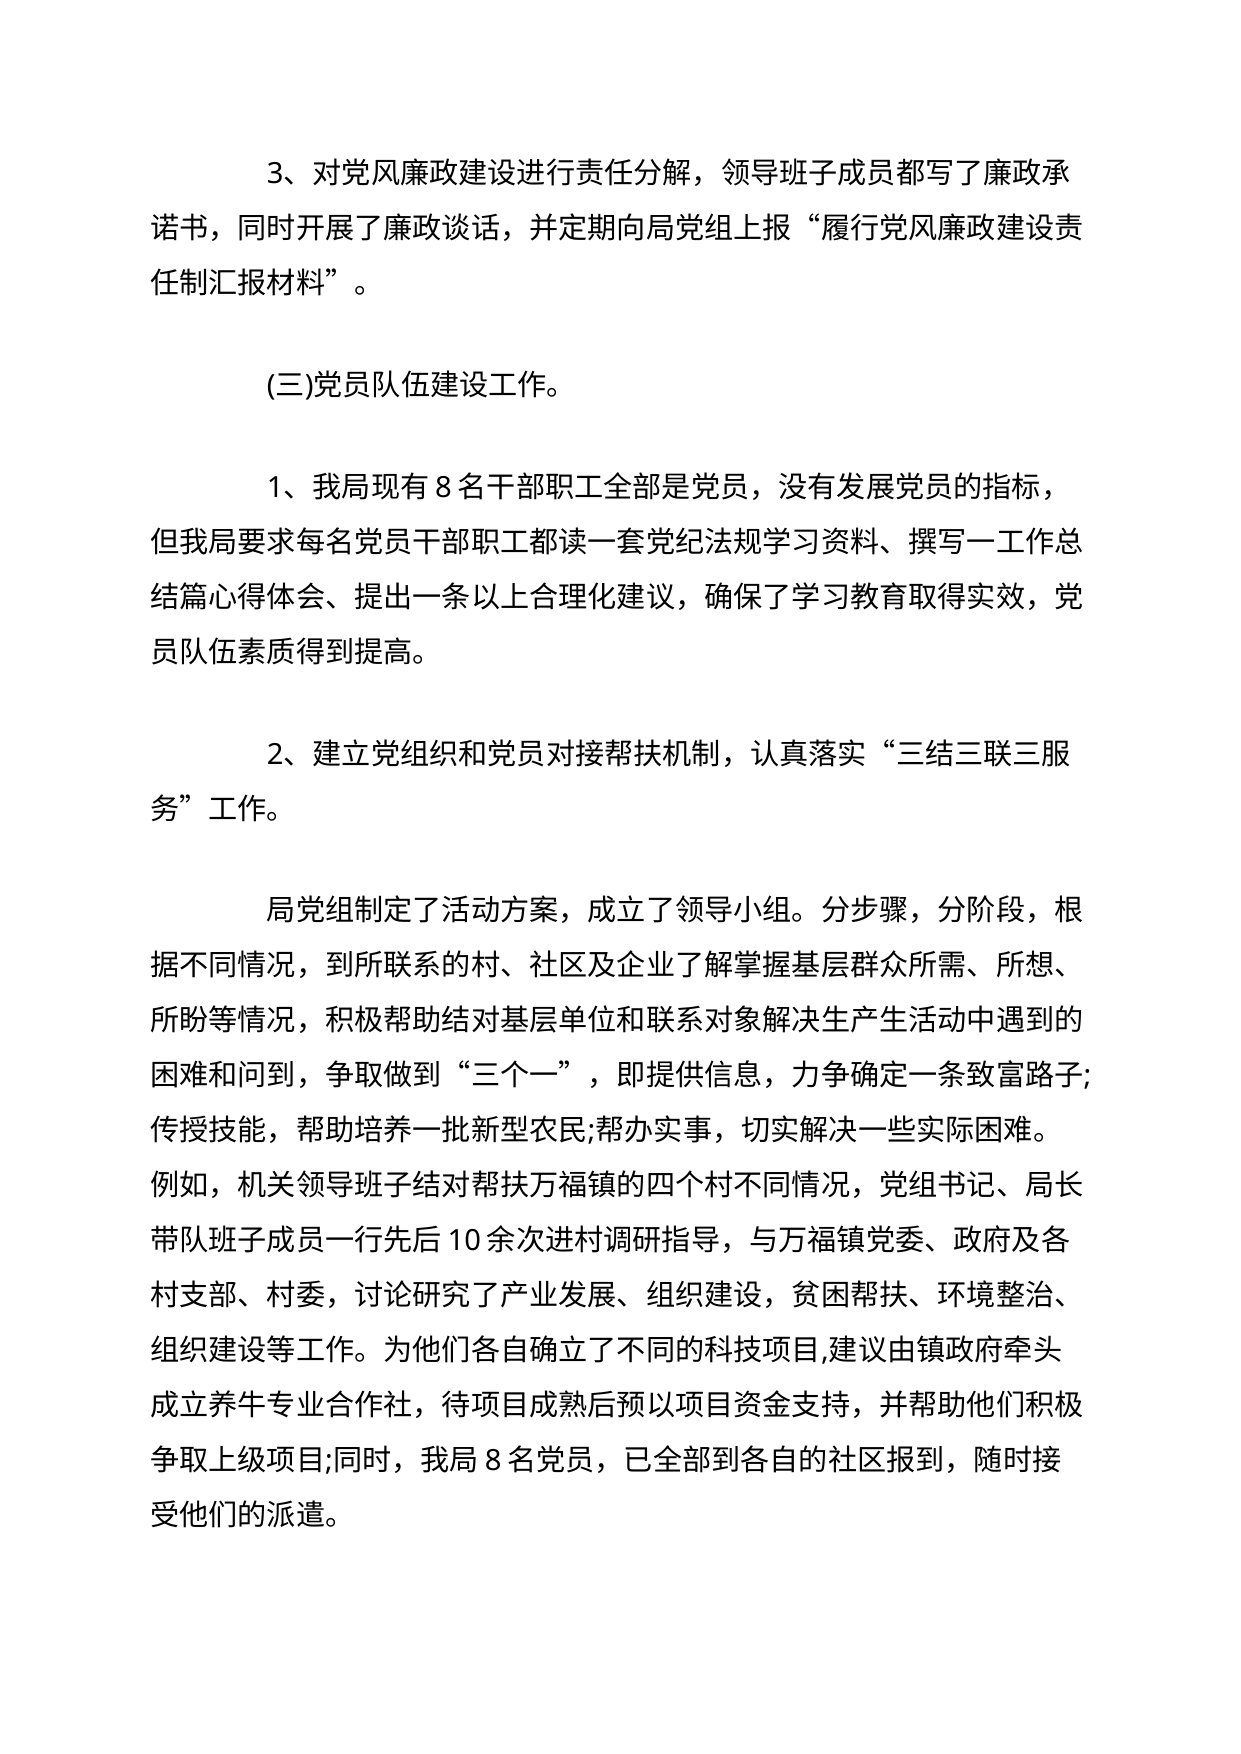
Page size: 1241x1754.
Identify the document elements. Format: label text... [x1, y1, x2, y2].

text 2、建立党组织和党员对接帮扶机制，认真落实“三结三联三服务”工作。 [150, 730, 1090, 827]
text 3、对党风廉政建设进行责任分解，领导班子成员都写了廉政承诺书，同时开展了廉政谈话，并定期向局党组上报“履行党风廉政建设责任制汇报材料”。 [150, 150, 1090, 302]
text 局党组制定了活动方案，成立了领导小组。分步骤，分阶段，根据不同情况，到所联系的村、社区及企业了解掌握基层群众所需、所想、所盼等情况，积极帮助结对基层单位和联系对象解决生产生活动中遇到的困难和问到，争取做到“三个一”，即提供信息，力争确定一条致富路子;传授技能，帮助培养一批新型农民;帮办实事，切实解决一些实际困难。例如，机关领导班子结对帮扶万福镇的四个村不同情况，党组书记、局长带队班子成员一行先后10余次进村调研指导，与万福镇党委、政府及各村支部、村委，讨论研究了产业发展、组织建设，贫困帮扶、环境整治、组织建设等工作。为他们各自确立了不同的科技项目,建议由镇政府牵头成立养牛专业合作社，待项目成熟后预以项目资金支持，并帮助他们积极争取上级项目;同时，我局8名党员，已全部到各自的社区报到，随时接受他们的派遣。 [150, 887, 1090, 1534]
text 1、我局现有8名干部职工全部是党员，没有发展党员的指标，但我局要求每名党员干部职工都读一套党纪法规学习资料、撰写一工作总结篇心得体会、提出一条以上合理化建议，确保了学习教育取得实效，党员队伍素质得到提高。 [150, 464, 1090, 671]
text (三)党员队伍建设工作。 [150, 362, 1090, 404]
